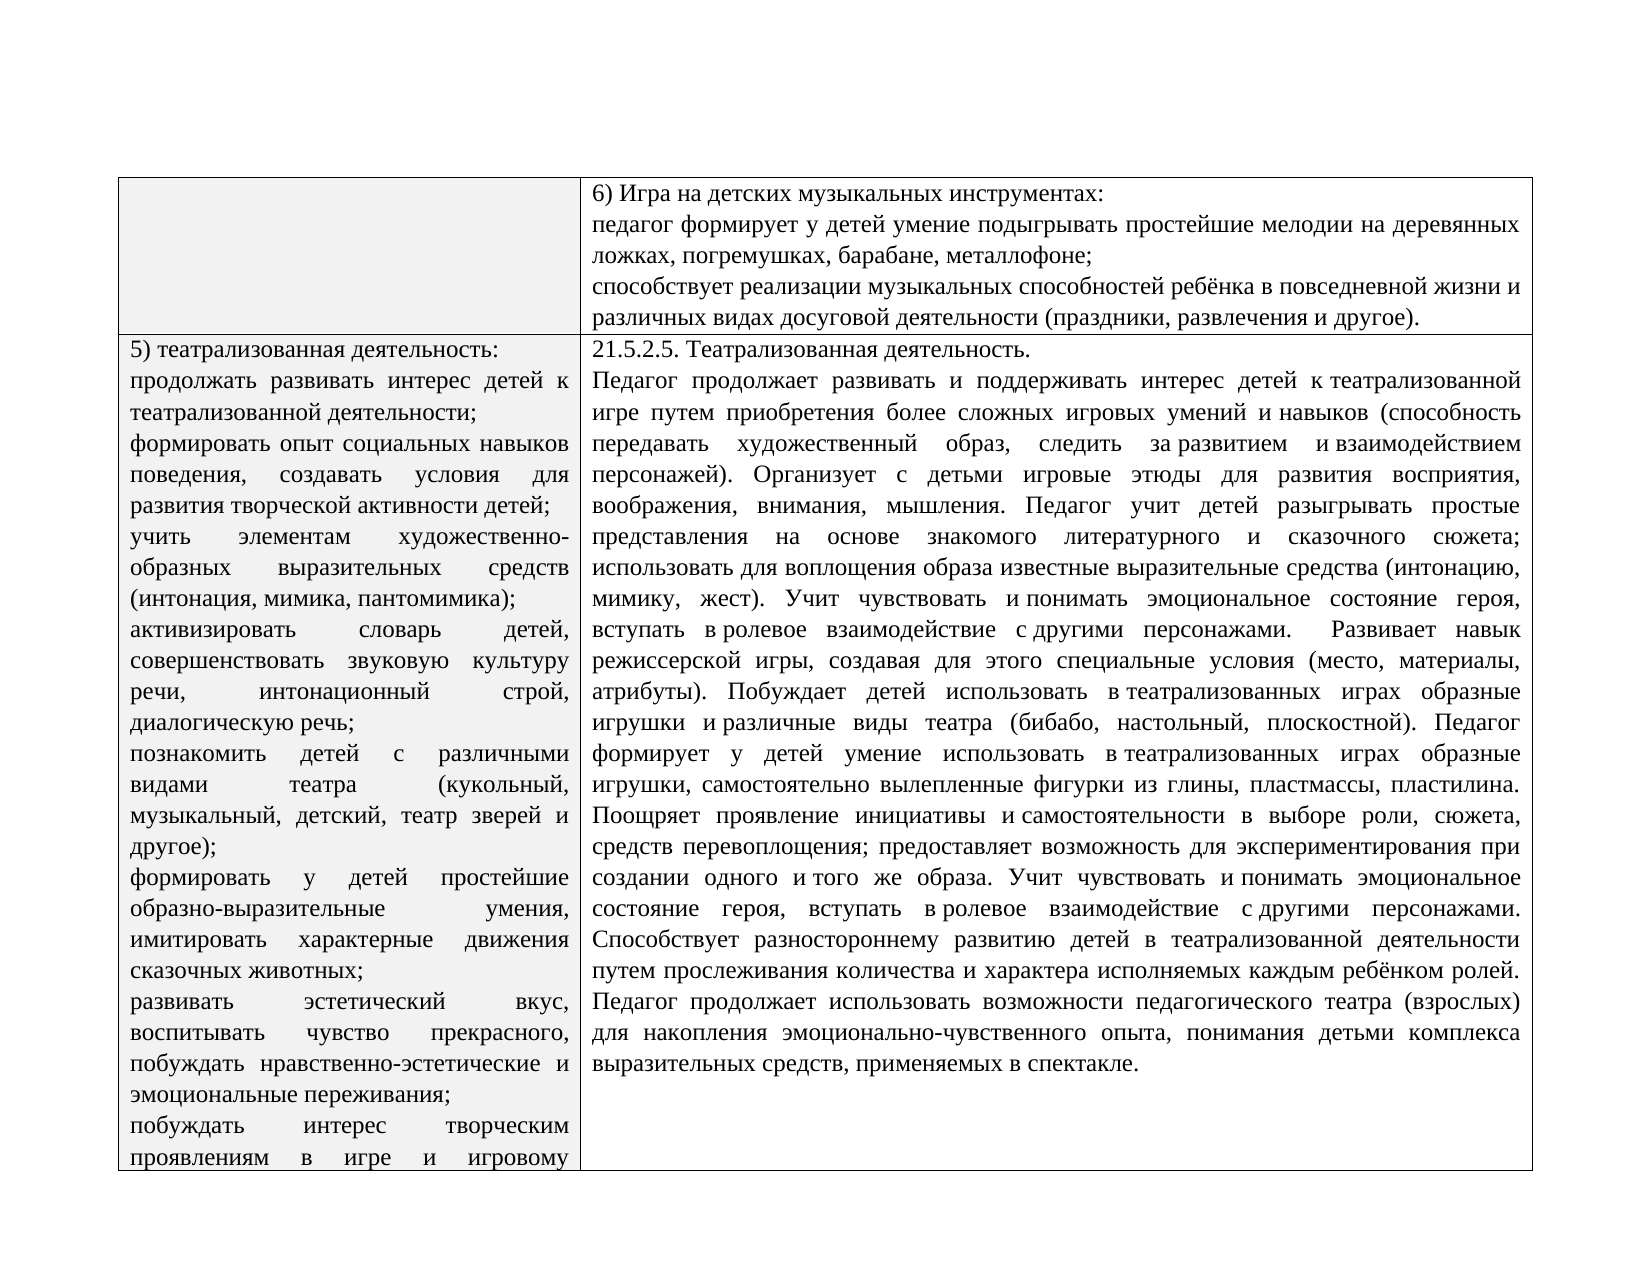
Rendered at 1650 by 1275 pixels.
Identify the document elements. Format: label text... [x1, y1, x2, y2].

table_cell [581, 178, 1532, 333]
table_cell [119, 178, 580, 333]
